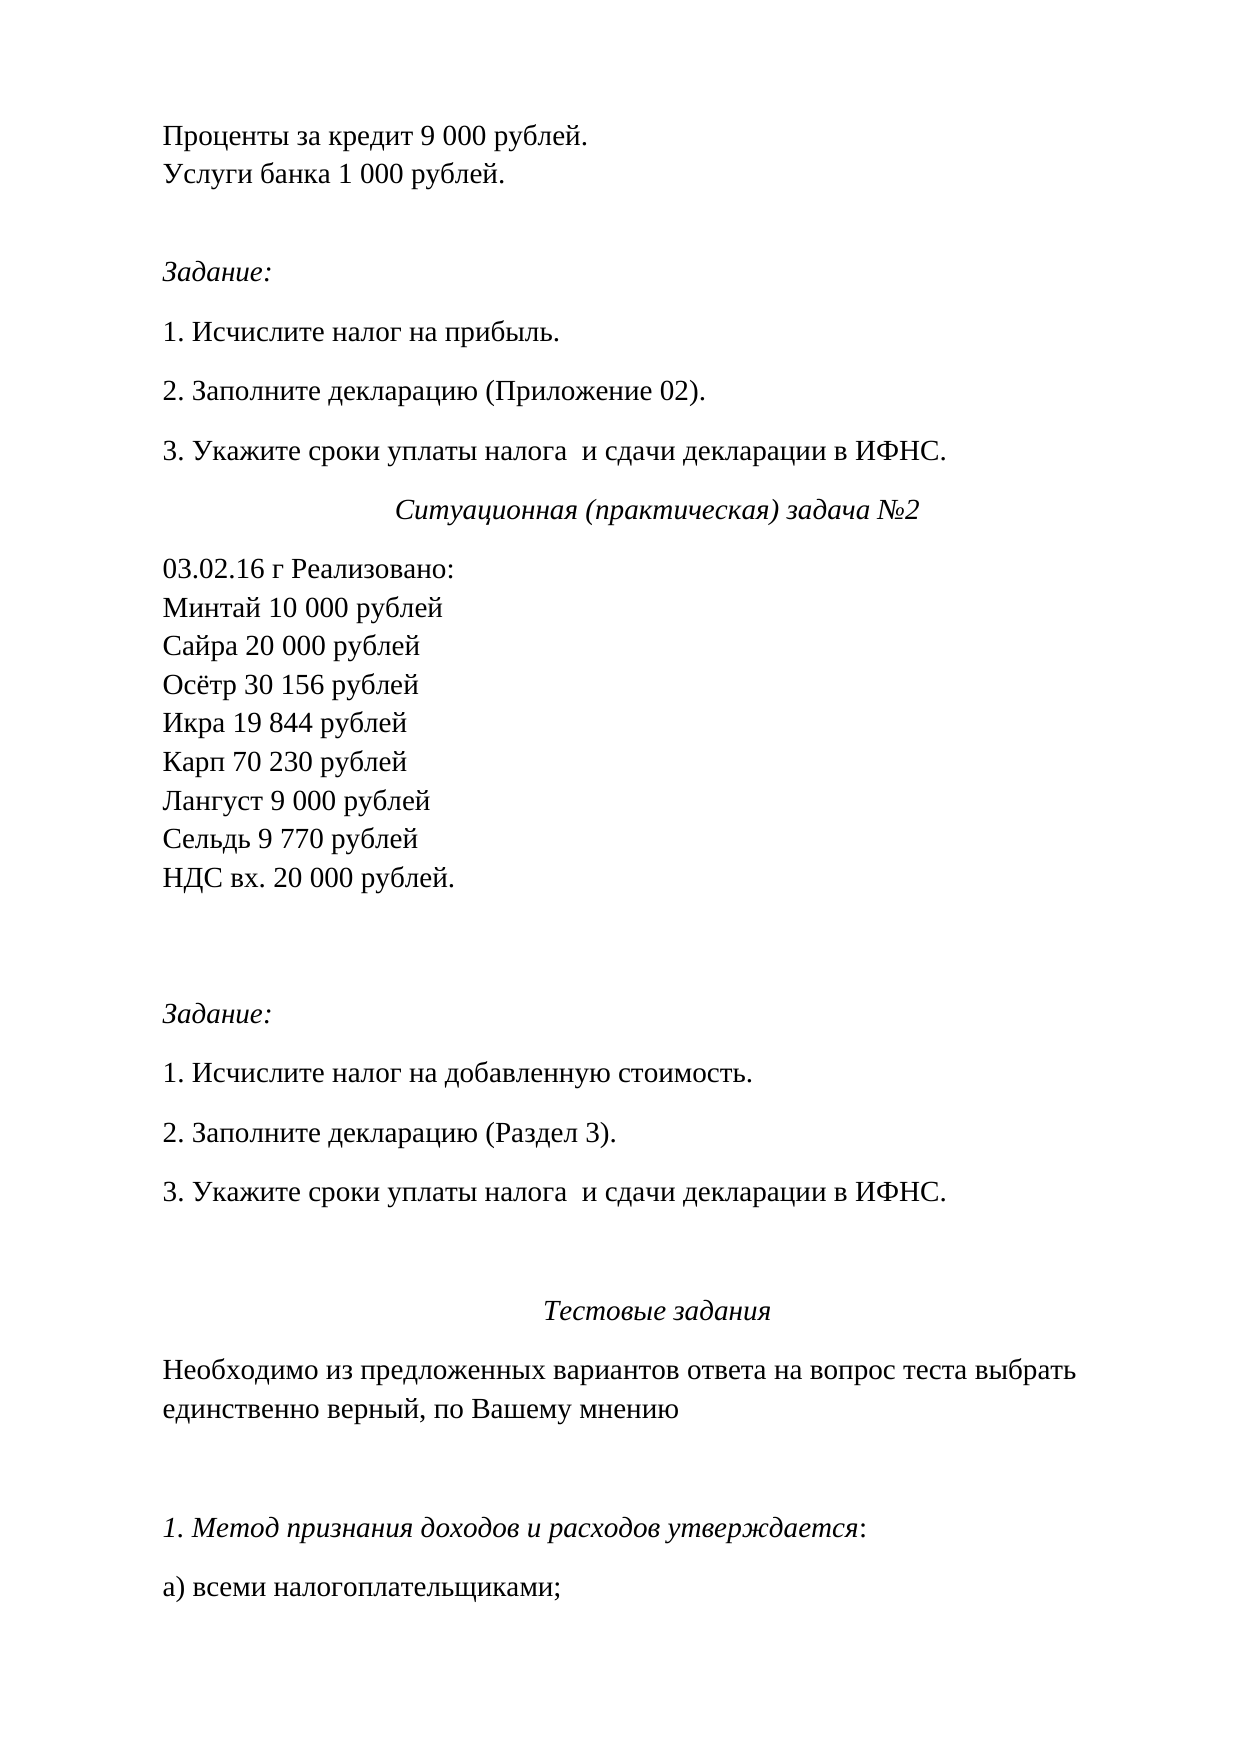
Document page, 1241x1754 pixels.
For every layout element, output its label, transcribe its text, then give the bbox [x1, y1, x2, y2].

text 3. Укажите сроки уплаты налога и сдачи декларации в ИФНС. [162, 1174, 1152, 1208]
text Задание: [162, 996, 1152, 1030]
list Карп 70 230 рублей [162, 744, 1152, 778]
list Осётр 30 156 рублей [162, 667, 1152, 701]
text Задание: [162, 254, 1152, 288]
text 1. Метод признания доходов и расходов утверждается: [162, 1510, 1152, 1543]
list Услуги банка 1 000 рублей. [162, 157, 1152, 190]
list Проценты за кредит 9 000 рублей. [162, 118, 1152, 152]
list Лангуст 9 000 рублей [162, 783, 1152, 816]
list Сельдь 9 770 рублей [162, 821, 1152, 855]
text Тестовые задания [162, 1293, 1152, 1327]
text а) всеми налогоплательщиками; [162, 1569, 1152, 1603]
text 2. Заполните декларацию (Раздел 3). [162, 1115, 1152, 1148]
list Минтай 10 000 рублей [162, 590, 1152, 623]
text 1. Исчислите налог на добавленную стоимость. [162, 1056, 1152, 1089]
list Икра 19 844 рублей [162, 706, 1152, 739]
text 2. Заполните декларацию (Приложение 02). [162, 373, 1152, 407]
text 3. Укажите сроки уплаты налога и сдачи декларации в ИФНС. [162, 433, 1152, 466]
list 03.02.16 г Реализовано: [162, 551, 1152, 585]
list Сайра 20 000 рублей [162, 628, 1152, 662]
text 1. Исчислите налог на прибыль. [162, 314, 1152, 347]
list НДС вх. 20 000 рублей. [162, 860, 1152, 893]
text Ситуационная (практическая) задача №2 [162, 492, 1152, 526]
text Необходимо из предложенных вариантов ответа на вопрос теста выбрать единственно верный, по Вашему мнению [162, 1352, 1152, 1424]
